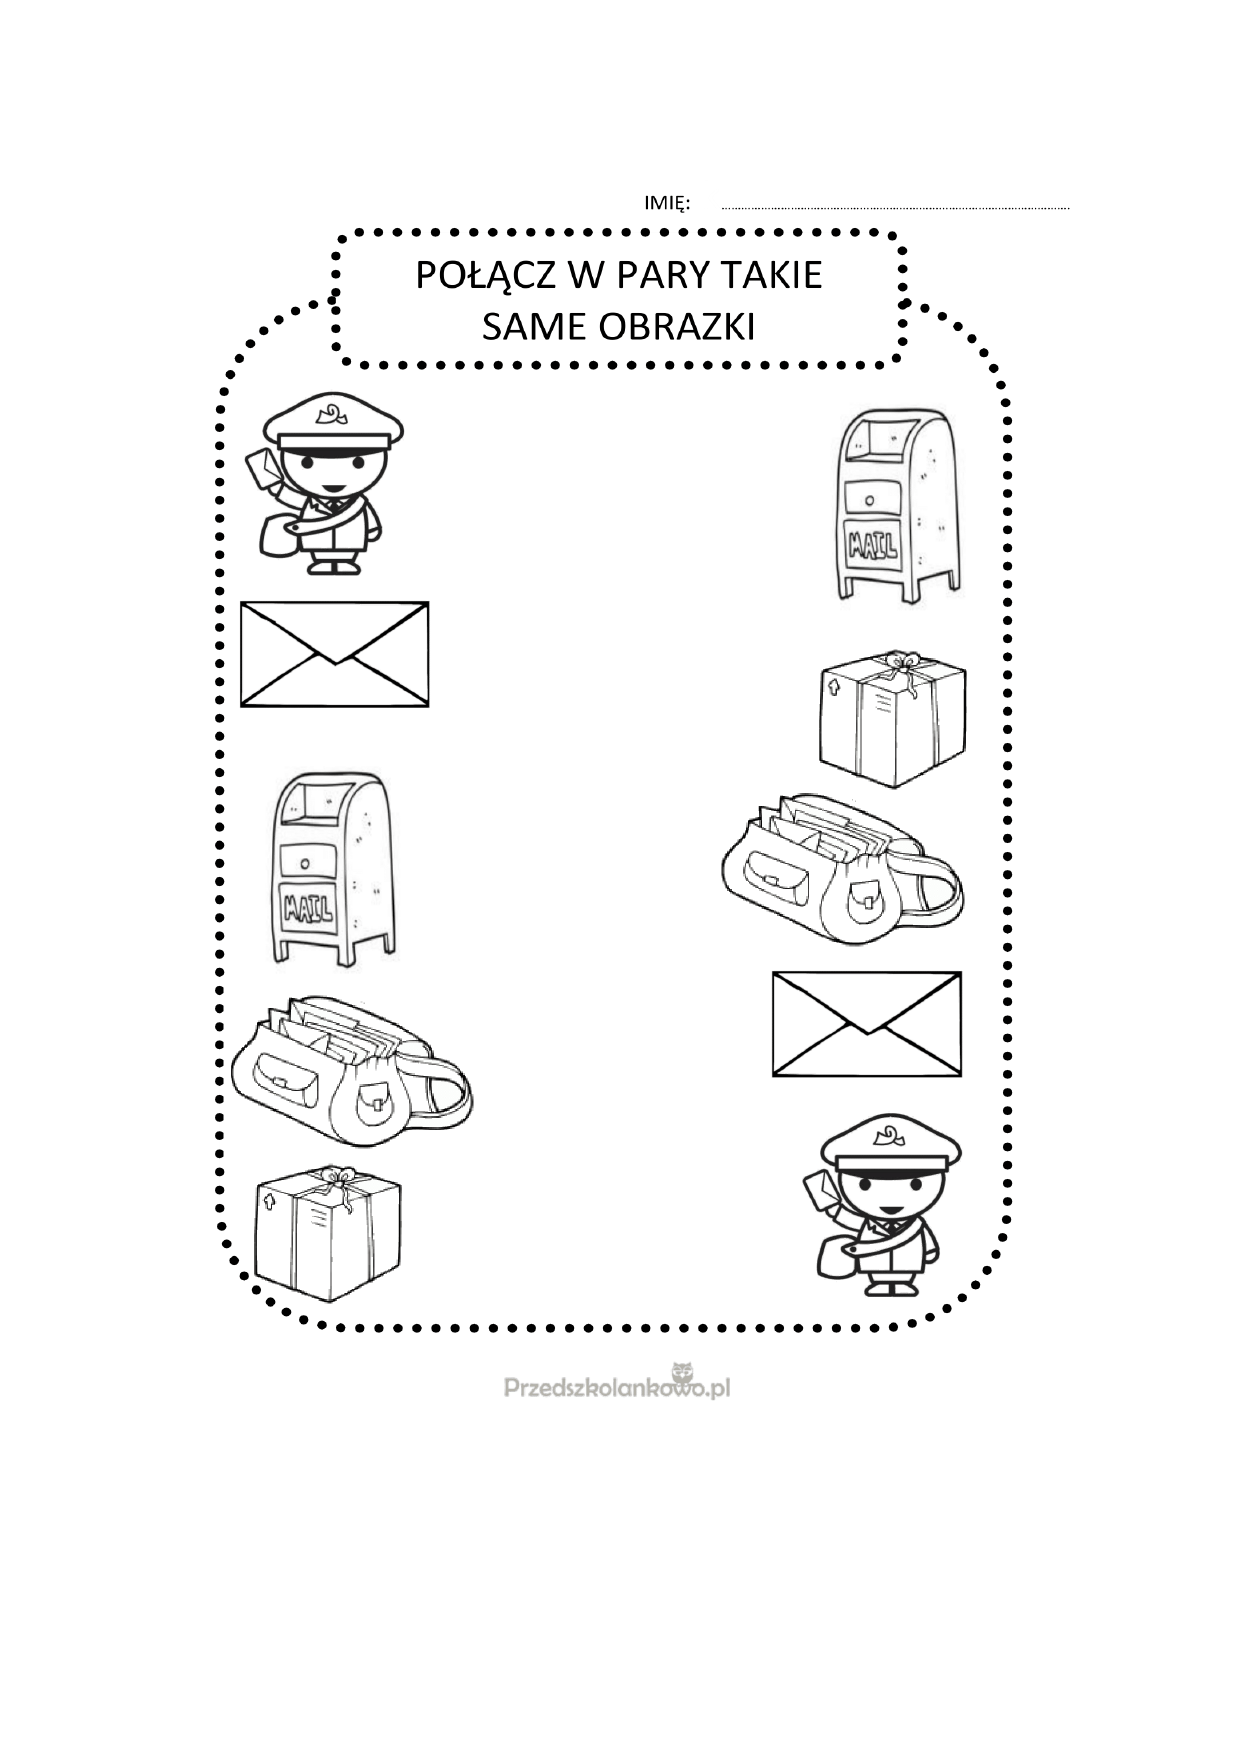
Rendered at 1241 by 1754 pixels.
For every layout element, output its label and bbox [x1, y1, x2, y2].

picture [147, 147, 1093, 1421]
